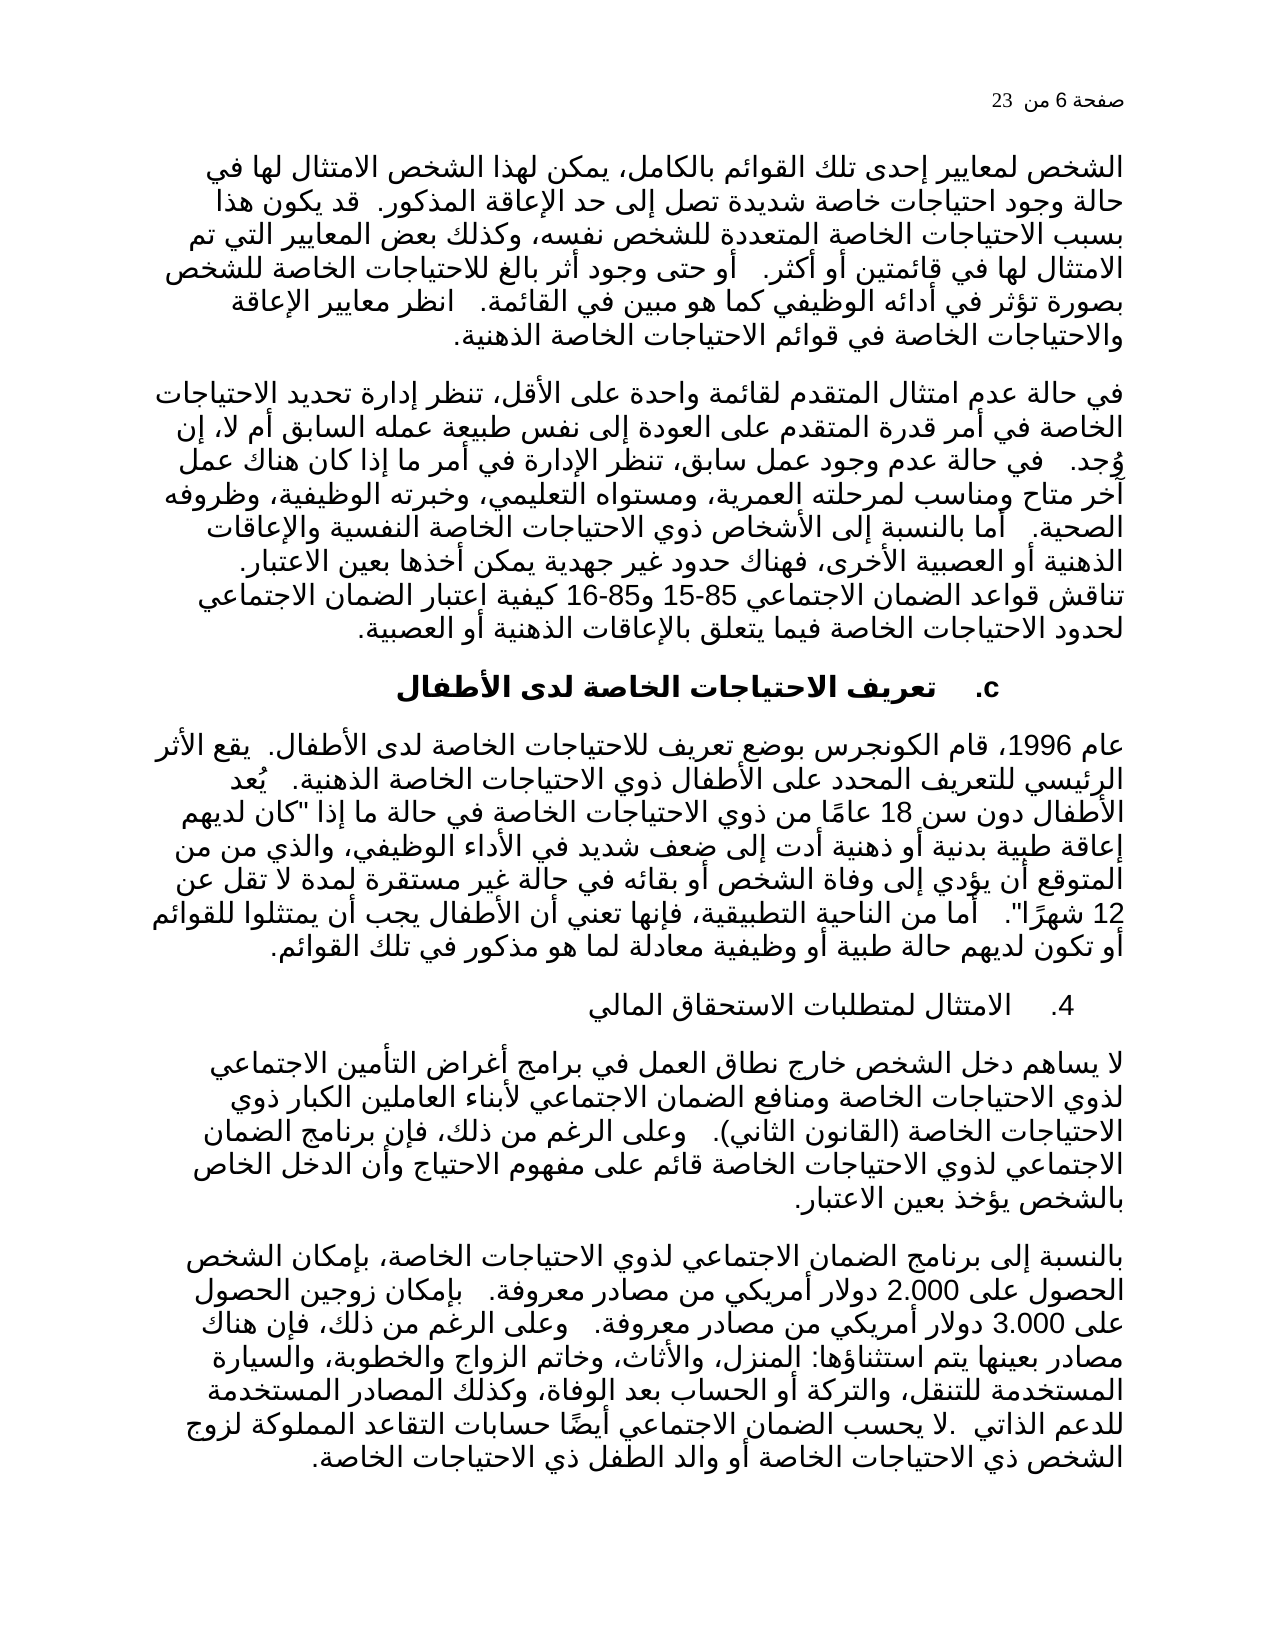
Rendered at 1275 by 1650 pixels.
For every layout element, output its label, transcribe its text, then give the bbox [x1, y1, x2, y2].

subtitle الامتثال لمتطلبات الاستحقاق المالي [150, 988, 1050, 1021]
text عام 1996، قام الكونجرس بوضع تعريف للاحتياجات الخاصة لدى الأطفال. يقع الأثر الرئيسي للتعريف المحدد على الأطفال ذوي الاحتياجات الخاصة الذهنية. يُعد الأطفال دون سن 18 عامًا من ذوي الاحتياجات الخاصة في حالة ما إذا "كان لديهم إعاقة طبية بدنية أو ذهنية أدت إلى ضعف شديد في الأداء الوظيفي، والذي من من المتوقع أن يؤدي إلى وفاة الشخص أو بقائه في حالة غير مستقرة لمدة لا تقل عن 12 شهرًا". أما من الناحية التطبيقية، فإنها تعني أن الأطفال يجب أن يمتثلوا للقوائم أو تكون لديهم حالة طبية أو وظيفية معادلة لما هو مذكور في تلك القوائم. [150, 728, 1125, 963]
text لا يساهم دخل الشخص خارج نطاق العمل في برامج أغراض التأمين الاجتماعي لذوي الاحتياجات الخاصة ومنافع الضمان الاجتماعي لأبناء العاملين الكبار ذوي الاحتياجات الخاصة (القانون الثاني). وعلى الرغم من ذلك، فإن برنامج الضمان الاجتماعي لذوي الاحتياجات الخاصة قائم على مفهوم الاحتياج وأن الدخل الخاص بالشخص يؤخذ بعين الاعتبار. [150, 1046, 1125, 1214]
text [150, 150, 1125, 351]
text في حالة عدم امتثال المتقدم لقائمة واحدة على الأقل، تنظر إدارة تحديد الاحتياجات الخاصة في أمر قدرة المتقدم على العودة إلى نفس طبيعة عمله السابق أم لا، إن وُجد. في حالة عدم وجود عمل سابق، تنظر الإدارة في أمر ما إذا كان هناك عمل آخر متاح ومناسب لمرحلته العمرية، ومستواه التعليمي، وخبرته الوظيفية، وظروفه الصحية. أما بالنسبة إلى الأشخاص ذوي الاحتياجات الخاصة النفسية والإعاقات الذهنية أو العصبية الأخرى، فهناك حدود غير جهدية يمكن أخذها بعين الاعتبار. تناقش قواعد الضمان الاجتماعي 85-15 و85-16 كيفية اعتبار الضمان الاجتماعي لحدود الاحتياجات الخاصة فيما يتعلق بالإعاقات الذهنية أو العصبية. [150, 376, 1125, 644]
subtitle تعريف الاحتياجات الخاصة لدى الأطفال [150, 669, 975, 703]
text بالنسبة إلى برنامج الضمان الاجتماعي لذوي الاحتياجات الخاصة، بإمكان الشخص الحصول على 2.000 دولار أمريكي من مصادر معروفة. بإمكان زوجين الحصول على 3.000 دولار أمريكي من مصادر معروفة. وعلى الرغم من ذلك، فإن هناك مصادر بعينها يتم استثناؤها: المنزل، والأثاث، وخاتم الزواج والخطوبة، والسيارة المستخدمة للتنقل، والتركة أو الحساب بعد الوفاة، وكذلك المصادر المستخدمة للدعم الذاتي. لا يحسب الضمان الاجتماعي أيضًا حسابات التقاعد المملوكة لزوج الشخص ذي الاحتياجات الخاصة أو والد الطفل ذي الاحتياجات الخاصة. [150, 1239, 1125, 1474]
